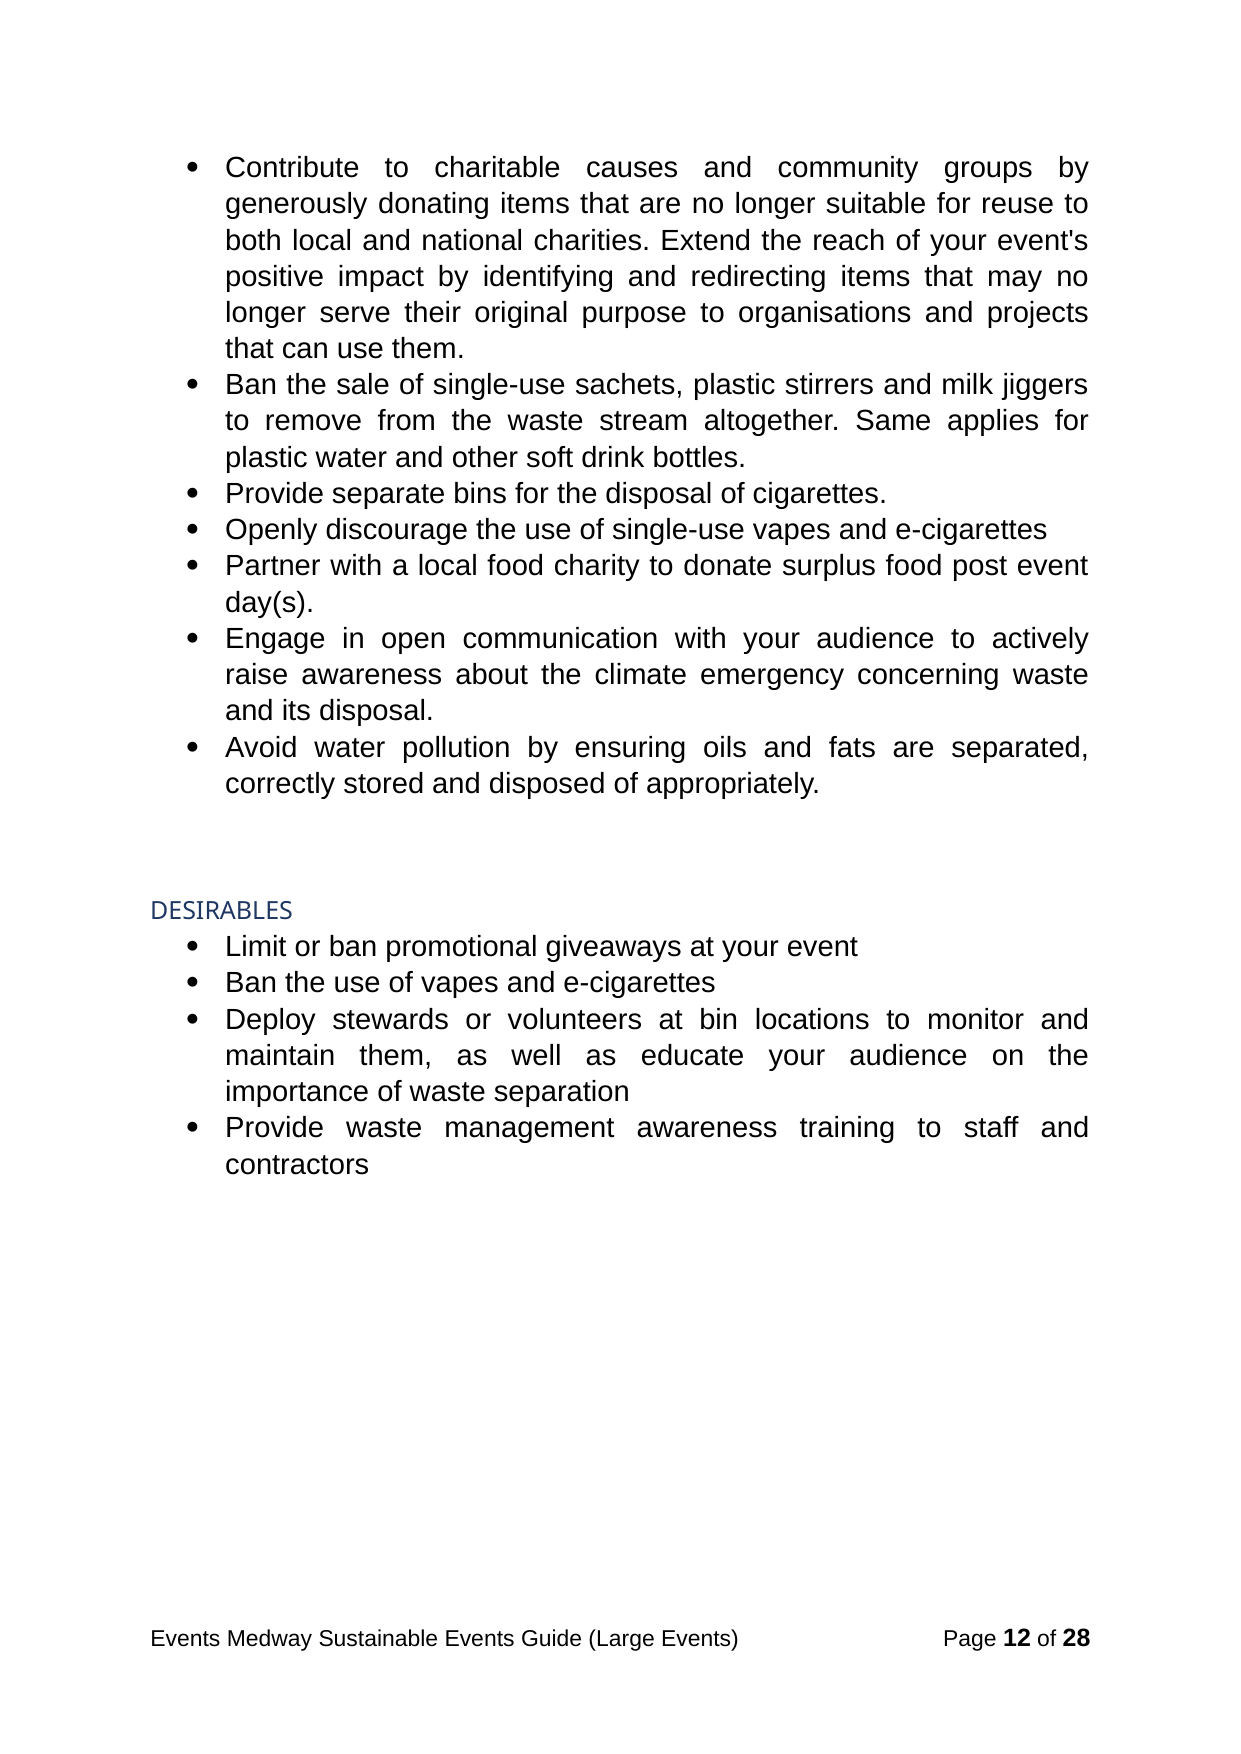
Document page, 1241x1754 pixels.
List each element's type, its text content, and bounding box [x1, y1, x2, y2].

subtitle DESIRABLES [150, 892, 1090, 926]
list Provide waste management awareness training to staff and contractors [187, 1110, 1090, 1180]
list Provide separate bins for the disposal of cigarettes. [187, 476, 1090, 509]
list Partner with a local food charity to donate surplus food post event day(s). [187, 548, 1090, 618]
list Ban the use of vapes and e-cigarettes [187, 965, 1090, 999]
list Limit or ban promotional giveaways at your event [187, 929, 1090, 963]
list Ban the sale of single-use sachets, plastic stirrers and milk jiggers to remove from the waste stream altogether. Same applies for plastic water and other soft drink bottles. [187, 367, 1090, 473]
list Avoid water pollution by ensuring oils and fats are separated, correctly stored and disposed of appropriately. [187, 729, 1090, 799]
list Contribute to charitable causes and community groups by generously donating items that are no longer suitable for reuse to both local and national charities. Extend the reach of your event's positive impact by identifying and redirecting items that may no longer serve their original purpose to organisations and projects that can use them. [187, 150, 1090, 364]
list Engage in open communication with your audience to actively raise awareness about the climate emergency concerning waste and its disposal. [187, 621, 1090, 727]
list Deploy stewards or volunteers at bin locations to monitor and maintain them, as well as educate your audience on the importance of waste separation [187, 1002, 1090, 1108]
list Openly discourage the use of single-use vapes and e-cigarettes [187, 512, 1090, 546]
